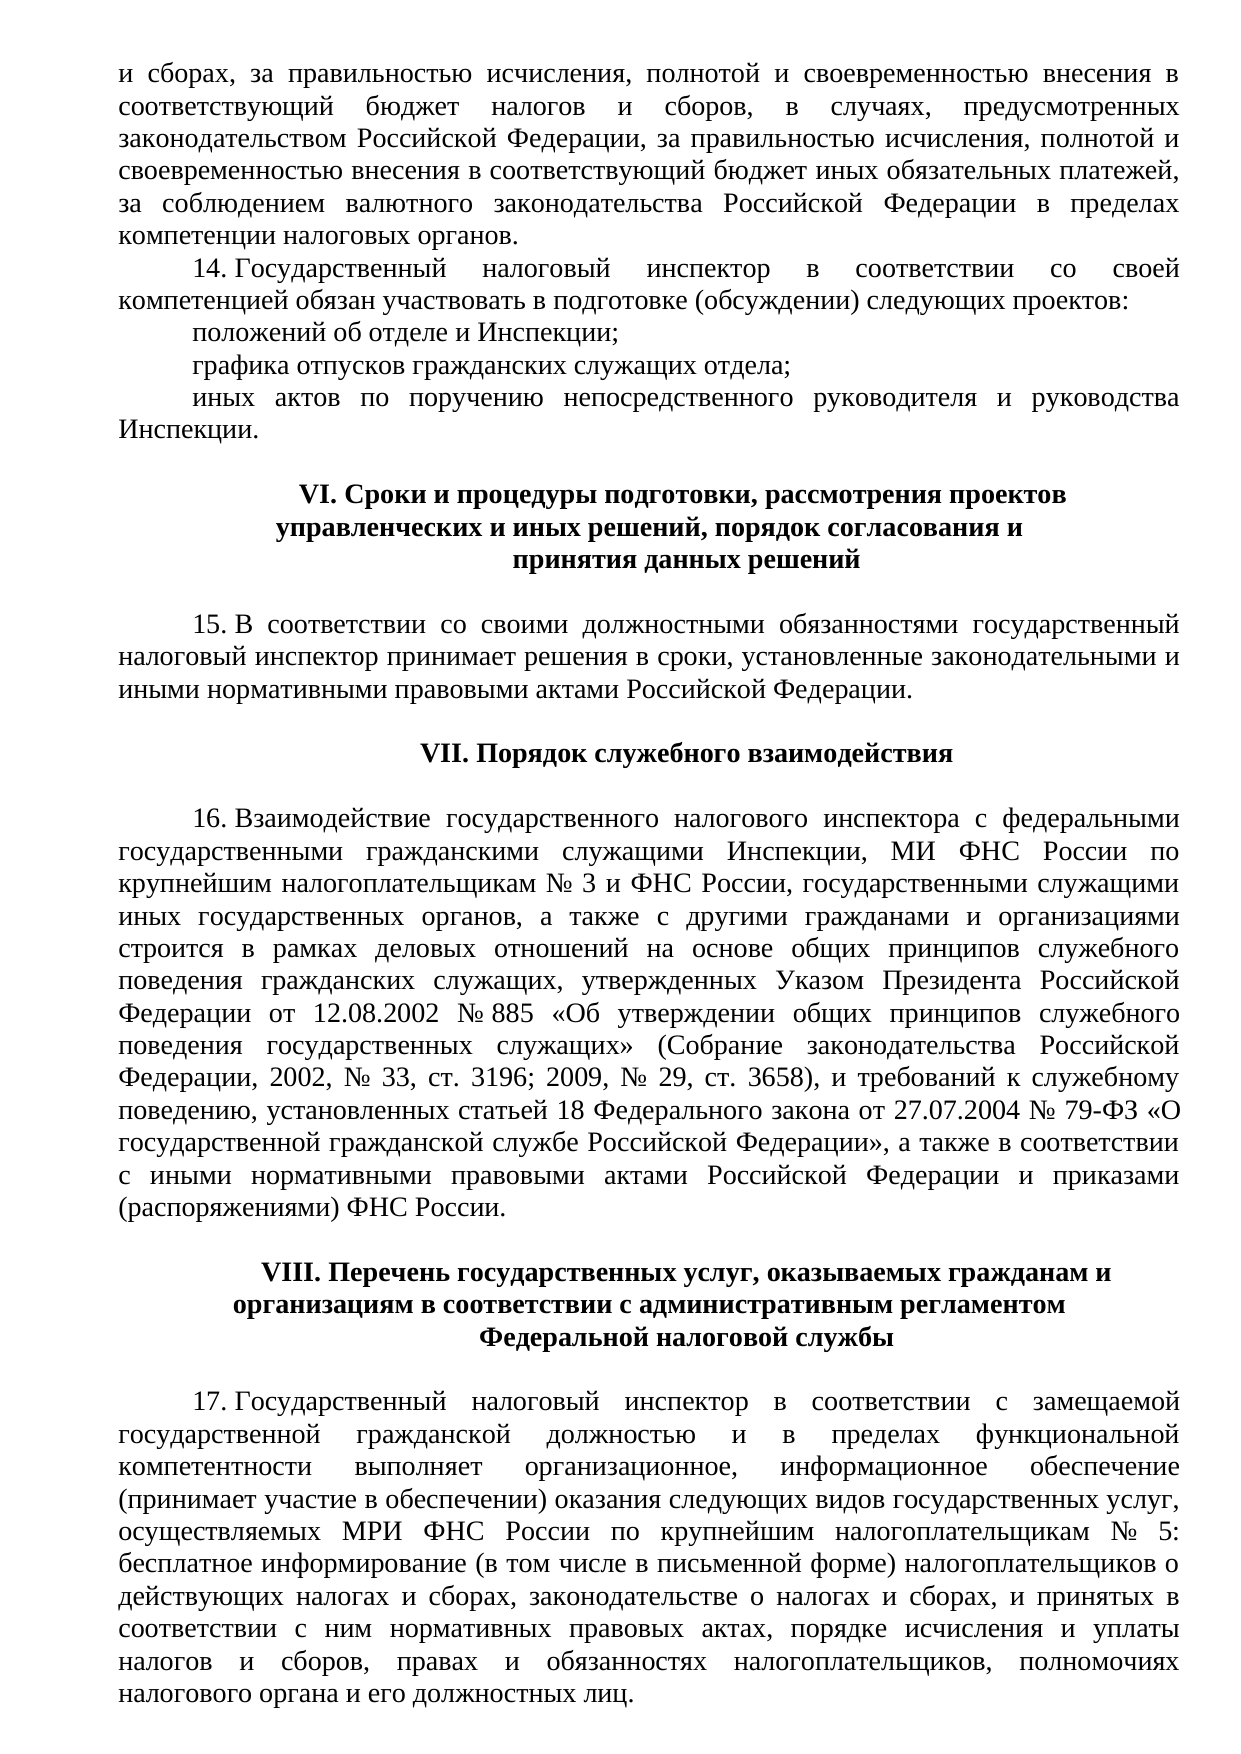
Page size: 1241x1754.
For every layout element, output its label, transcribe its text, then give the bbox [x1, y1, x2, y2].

text 15. В соответствии со своими должностными обязанностями государственный налоговый инспектор принимает решения в сроки, установленные законодательными и иными нормативными правовыми актами Российской Федерации. [118, 607, 1181, 704]
text 14. Государственный налоговый инспектор в соответствии со своей компетенцией обязан участвовать в подготовке (обсуждении) следующих проектов: [118, 251, 1181, 315]
text VI. Сроки и процедуры подготовки, рассмотрения проектов управленческих и иных решений, порядок согласования и [118, 477, 1181, 542]
text 16. Взаимодействие государственного налогового инспектора с федеральными государственными гражданскими служащими Инспекции, МИ ФНС России по крупнейшим налогоплательщикам № 3 и ФНС России, государственными служащими иных государственных органов, а также с другими гражданами и организациями строится в рамках деловых отношений на основе общих принципов служебного поведения гражданских служащих, утвержденных Указом Президента Российской Федерации от 12.08.2002 № 885 «Об утверждении общих принципов служебного поведения государственных служащих» (Собрание законодательства Российской Федерации, 2002, № 33, ст. 3196; 2009, № 29, ст. 3658), и требований к служебному поведению, установленных статьей 18 Федерального закона от 27.07.2004 № 79-ФЗ «О государственной гражданской службе Российской Федерации», а также в соответствии с иными нормативными правовыми актами Российской Федерации и приказами (распоряжениями) ФНС России. [118, 801, 1181, 1222]
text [118, 56, 1181, 251]
text 17. Государственный налоговый инспектор в соответствии с замещаемой государственной гражданской должностью и в пределах функциональной компетентности выполняет организационное, информационное обеспечение (принимает участие в обеспечении) оказания следующих видов государственных услуг, осуществляемых МРИ ФНС России по крупнейшим налогоплательщикам № 5: бесплатное информирование (в том числе в письменной форме) налогоплательщиков о действующих налогах и сборах, законодательстве о налогах и сборах, и принятых в соответствии с ним нормативных правовых актах, порядке исчисления и уплаты налогов и сборов, правах и обязанностях налогоплательщиков, полномочиях налогового органа и его должностных лиц. [118, 1384, 1181, 1708]
text Федеральной налоговой службы [118, 1320, 1181, 1352]
text положений об отделе и Инспекции; [118, 315, 1181, 348]
text VIII. Перечень государственных услуг, оказываемых гражданам и организациям в соответствии с административным регламентом [118, 1255, 1181, 1320]
text графика отпусков гражданских служащих отдела; [118, 348, 1181, 380]
text принятия данных решений [118, 542, 1181, 574]
text VII. Порядок служебного взаимодействия [118, 737, 1181, 769]
text иных актов по поручению непосредственного руководителя и руководства Инспекции. [118, 380, 1181, 445]
